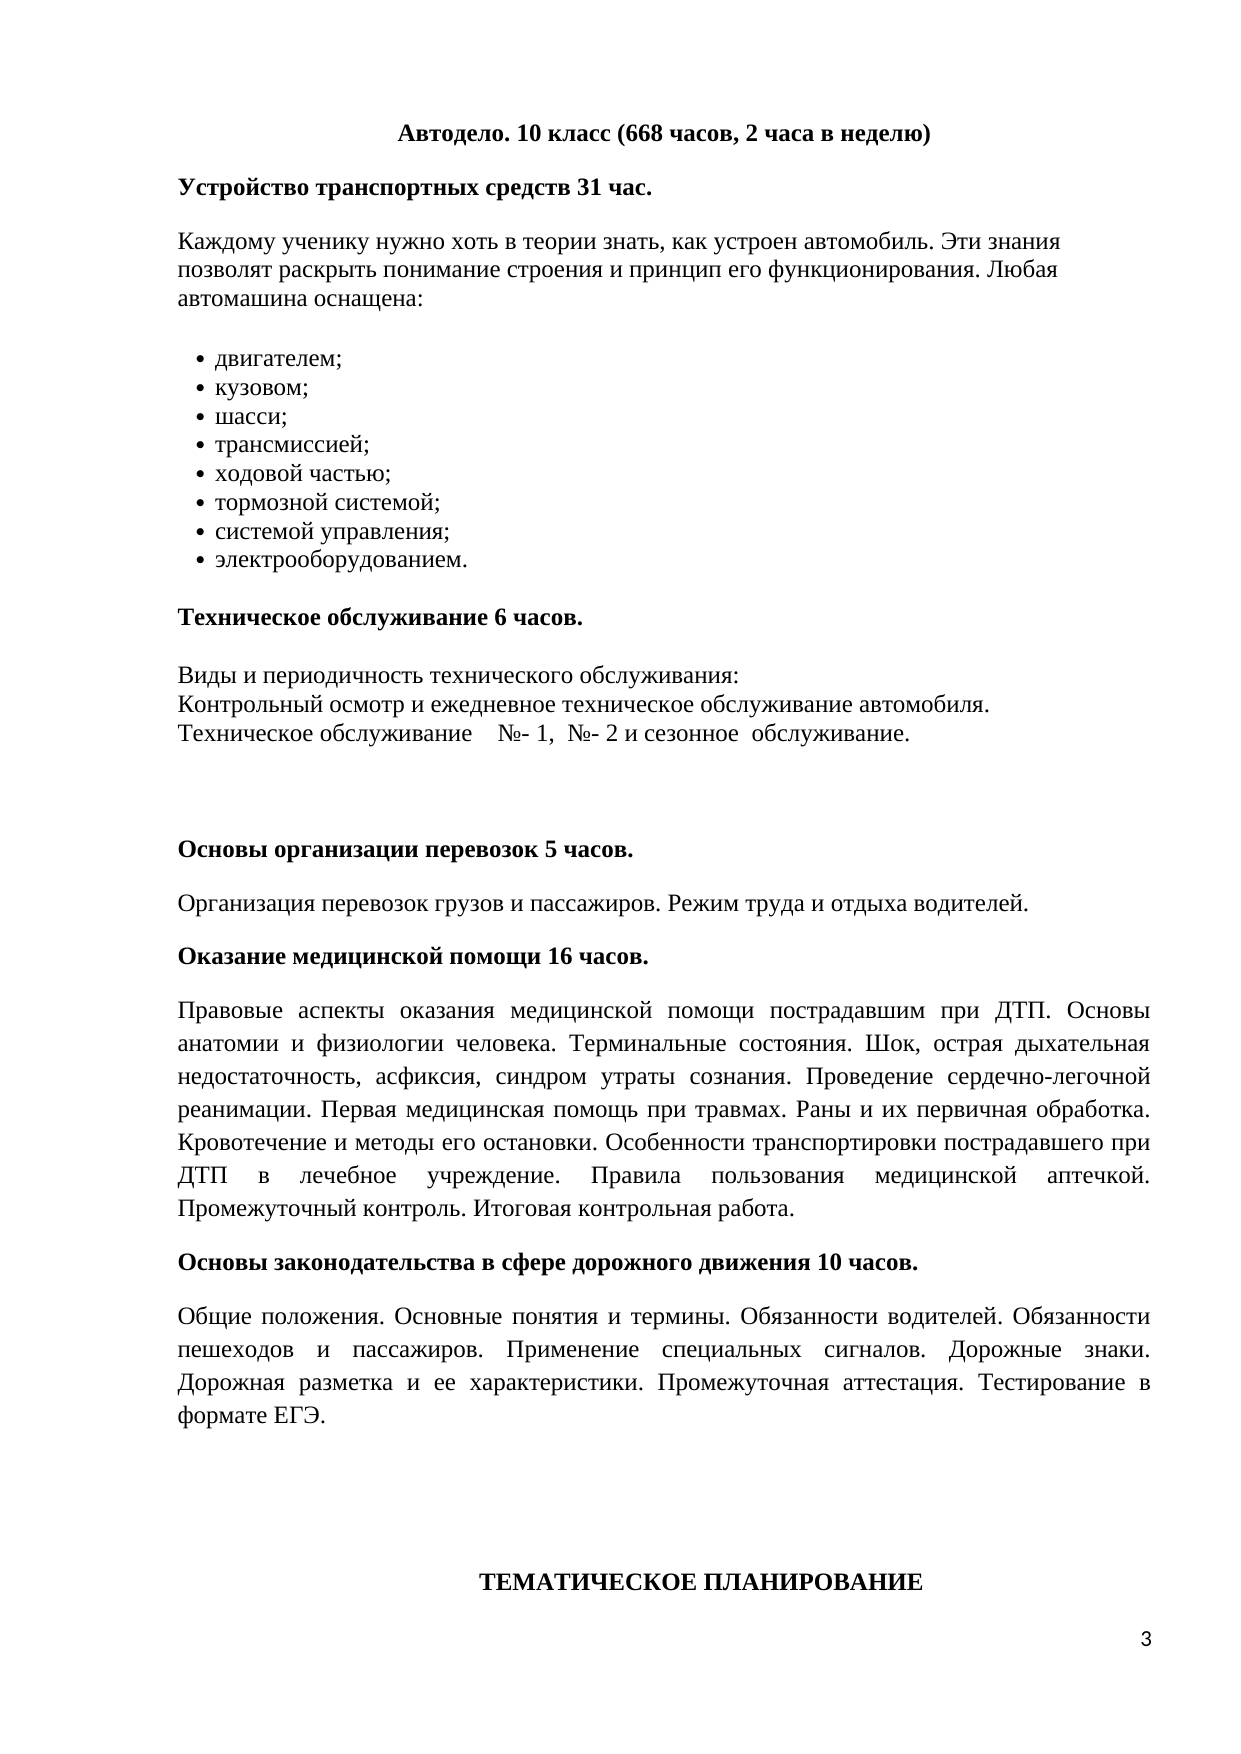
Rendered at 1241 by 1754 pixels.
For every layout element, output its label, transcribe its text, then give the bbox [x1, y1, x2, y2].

text Каждому ученику нужно хоть в теории знать, как устроен автомобиль. Эти знания позволят раскрыть понимание строения и принцип его функционирования. Любая автомашина оснащена: [177, 226, 1152, 312]
list кузовом; [177, 372, 1152, 401]
list шасси; [177, 401, 1152, 429]
text Техническое обслуживание 6 часов. [177, 602, 1152, 631]
list тормозной системой; [177, 487, 1152, 516]
list двигателем; [177, 343, 1152, 372]
text №- 1, №- 2 и сезонное обслуживание. [472, 718, 1152, 747]
text Автодело. 10 класс (668 часов, 2 часа в неделю) [177, 118, 1151, 147]
text Общие положения. Основные понятия и термины. Обязанности водителей. Обязанности пешеходов и пассажиров. Применение специальных сигналов. Дорожные знаки. Дорожная разметка и ее характеристики. Промежуточная аттестация. Тестирование в формате ЕГЭ. [177, 1301, 1151, 1429]
text Техническое обслуживание [177, 718, 472, 747]
text Оказание медицинской помощи 16 часов. [177, 941, 1151, 970]
text Организация перевозок грузов и пассажиров. Режим труда и отдыха водителей. [177, 888, 1151, 916]
text ТЕМАТИЧЕСКОЕ ПЛАНИРОВАНИЕ [177, 1567, 1152, 1595]
text Устройство транспортных средств 31 час. [177, 172, 1151, 201]
list электрооборудованием. [177, 544, 1152, 573]
text Правовые аспекты оказания медицинской помощи пострадавшим при ДТП. Основы анатомии и физиологии человека. Терминальные состояния. Шок, острая дыхательная недостаточность, асфиксия, синдром утраты сознания. Проведение сердечно-легочной реанимации. Первая медицинская помощь при травмах. Раны и их первичная обработка. Кровотечение и методы его остановки. Особенности транспортировки пострадавшего при ДТП в лечебное учреждение. Правила пользования медицинской аптечкой. Промежуточный контроль. Итоговая контрольная работа. [177, 995, 1151, 1222]
text Основы законодательства в сфере дорожного движения 10 часов. [177, 1247, 1151, 1276]
list трансмиссией; [177, 429, 1152, 458]
list системой управления; [177, 516, 1152, 544]
text Основы организации перевозок 5 часов. [177, 834, 1151, 862]
list ходовой частью; [177, 458, 1152, 487]
text Виды и периодичность технического обслуживания: [177, 660, 1152, 689]
text Контрольный осмотр и ежедневное техническое обслуживание автомобиля. [177, 689, 1152, 718]
